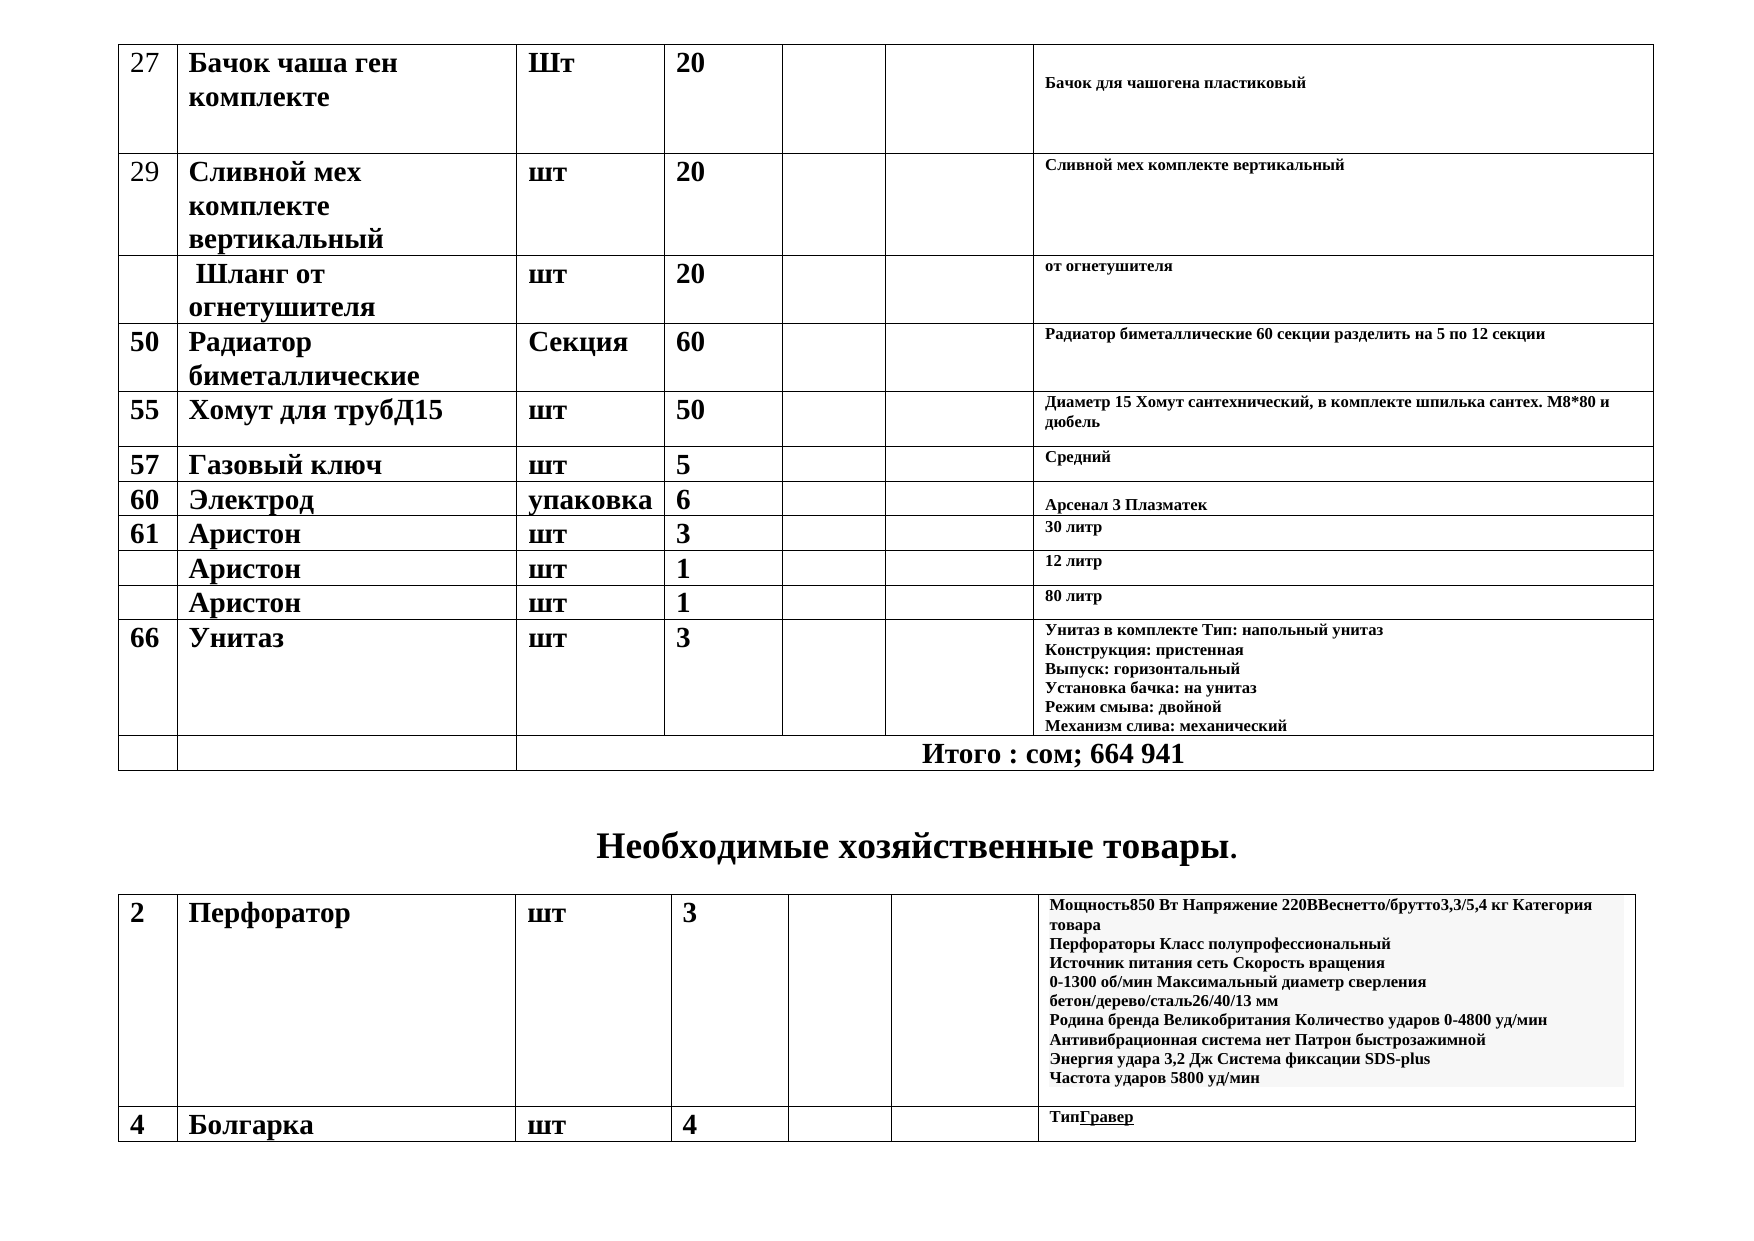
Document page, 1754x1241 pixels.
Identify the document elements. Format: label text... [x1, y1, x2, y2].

table_cell 57 [119, 447, 177, 481]
table_cell [783, 392, 885, 446]
table_cell Газовый ключ [178, 447, 516, 481]
table_cell Аристон [178, 551, 516, 584]
table_cell шт [517, 620, 664, 735]
table_cell [783, 620, 885, 735]
table_cell [886, 551, 1033, 584]
table_cell 20 [665, 256, 782, 323]
table_cell [886, 45, 1033, 153]
table_cell [886, 482, 1033, 515]
table_cell [119, 586, 177, 619]
table_cell Унитаз в комплекте Тип: напольный унитаз Конструкция: пристенная Выпуск: горизонтальный Установка бачка: на унитаз Режим смыва: двойной Механизм слива: механический [1170, 620, 1653, 735]
table_cell [783, 447, 885, 481]
table_cell упаковка [517, 482, 664, 515]
table_cell 27 [119, 45, 177, 153]
table_cell 3 [665, 516, 782, 550]
table_cell 66 [119, 620, 177, 735]
table_cell 4 [119, 1107, 177, 1141]
table_cell Арсенал 3 Плазматек [1034, 482, 1653, 515]
table_cell Электрод [178, 482, 516, 515]
table_cell [886, 324, 1033, 391]
table_cell [886, 256, 1033, 323]
table_cell шт [517, 154, 664, 255]
table_cell Бачок чаша ген комплекте [178, 45, 516, 153]
table_cell [886, 447, 1033, 481]
table_cell Радиатор биметаллические 60 секции разделить на 5 по 12 секции [1034, 324, 1653, 391]
table_cell Бачок для чашогена пластиковый [1034, 45, 1653, 153]
table_cell Диаметр 15 Хомут сантехнический, в комплекте шпилька сантех. М8*80 и дюбель [1034, 392, 1653, 446]
table_cell шт [517, 516, 664, 550]
table_cell [886, 154, 1033, 255]
table_cell Хомут для трубД15 [178, 392, 516, 446]
table_header Перфоратор [178, 895, 515, 1106]
table_cell [886, 586, 1033, 619]
table_cell Шт [517, 45, 664, 153]
table_cell Унитаз в комплекте Тип: напольный унитаз Конструкция: пристенная Выпуск: горизонтальный Установка бачка: на унитаз Режим смыва: двойной Механизм слива: механический [1034, 620, 1202, 735]
table_cell шт [517, 586, 664, 619]
table_cell 20 [665, 45, 782, 153]
table_cell [886, 392, 1033, 446]
table_cell [783, 256, 885, 323]
table_cell 20 [665, 154, 782, 255]
table_cell Аристон [178, 586, 516, 619]
table_cell 55 [119, 392, 177, 446]
table_cell шт [517, 551, 664, 584]
table_cell 29 [119, 154, 177, 255]
table_cell 4 [672, 1107, 788, 1141]
table_cell [783, 154, 885, 255]
table_cell [119, 256, 177, 323]
table_cell [783, 551, 885, 584]
table_cell Радиатор биметаллические [178, 324, 516, 391]
table_cell [178, 736, 516, 770]
table_cell 3 [665, 620, 782, 735]
table_cell 80 литр [1034, 586, 1653, 619]
table_cell Болгарка [178, 1107, 515, 1141]
table_cell Шланг от огнетушителя [178, 256, 516, 323]
table_header 3 [672, 895, 788, 1106]
table_cell от огнетушителя [1034, 256, 1653, 323]
table_cell [892, 1107, 1038, 1141]
table_cell [783, 586, 885, 619]
table_header шт [516, 895, 671, 1106]
table_cell Унитаз [178, 620, 516, 735]
table_cell Сливной мех комплекте вертикальный [178, 154, 516, 255]
table_cell [783, 482, 885, 515]
table_cell [783, 45, 885, 153]
table_cell Итого : сом; 664 941 [517, 736, 1653, 770]
table_cell 50 [665, 392, 782, 446]
table_cell [783, 324, 885, 391]
table_cell 12 литр [1034, 551, 1653, 584]
table_cell 60 [665, 324, 782, 391]
table_cell [783, 516, 885, 550]
table_header 2 [119, 895, 177, 1106]
table_cell 61 [119, 516, 177, 550]
table_cell [119, 551, 177, 584]
text Необходимые хозяйственные товары. [118, 824, 1636, 867]
table_cell 1 [665, 586, 782, 619]
table_cell [886, 620, 1033, 735]
table_cell 5 [665, 447, 782, 481]
table_cell 6 [665, 482, 782, 515]
table_header Мощность850 Вт Напряжение 220ВВеснетто/брутто3,3/5,4 кг Категория товара Перфораторы Класс полупрофессиональный Источник питания сеть Скорость вращения 0-1300 об/мин Максимальный диаметр сверления бетон/дерево/сталь26/40/13 мм Родина бренда Великобритания Количество ударов 0-4800 уд/мин Антивибрационная система нет Патрон быстрозажимной Энергия удара 3,2 Дж Система фиксации SDS-plus Частота ударов 5800 уд/мин [1039, 895, 1635, 1106]
table_cell 30 литр [1034, 516, 1653, 550]
table_cell шт [517, 392, 664, 446]
table_cell Секция [517, 324, 664, 391]
table_cell 50 [119, 324, 177, 391]
table_cell [119, 736, 177, 770]
table_cell шт [517, 256, 664, 323]
table_header [892, 895, 1038, 1106]
table_cell Аристон [178, 516, 516, 550]
table_cell [789, 1107, 891, 1141]
table_cell шт [516, 1107, 671, 1141]
table_cell шт [517, 447, 664, 481]
table_cell ТипГравер Мощность 2000 Вт Диаметр диска 230 мм Максимальная скорость вращения 6500 об/мин [1039, 1107, 1635, 1141]
table_cell 60 [119, 482, 177, 515]
table_cell Сливной мех комплекте вертикальный [1034, 154, 1653, 255]
table_cell Средний [1034, 447, 1653, 481]
table_header [789, 895, 891, 1106]
table_cell [886, 516, 1033, 550]
table_cell 1 [665, 551, 782, 584]
